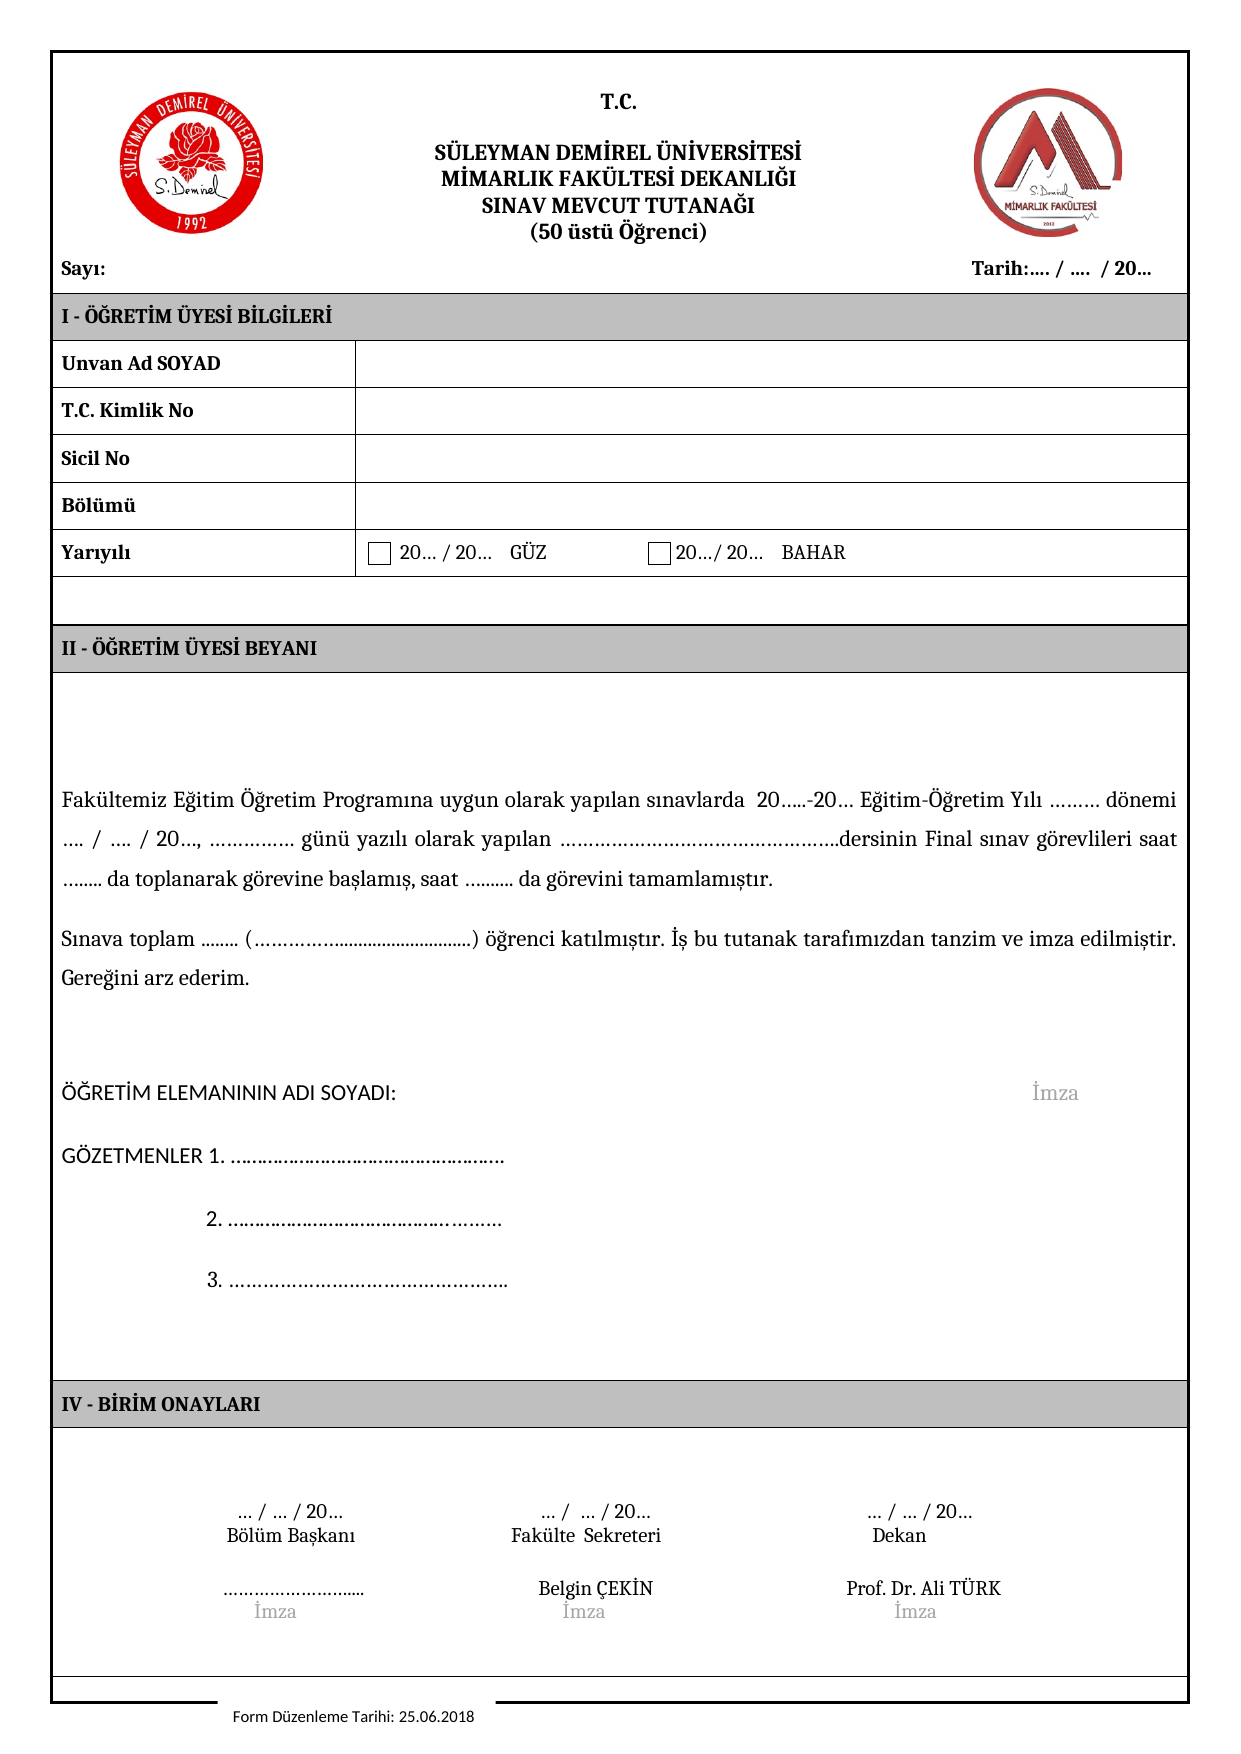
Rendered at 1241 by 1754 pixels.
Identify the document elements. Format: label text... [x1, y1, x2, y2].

picture [118, 88, 264, 237]
table_cell [53, 577, 1187, 623]
table_cell I - ÖĞRETİM ÜYESİ BİLGİLERİ [53, 294, 1187, 340]
text T.C. [264, 89, 973, 115]
table_cell Sicil No [53, 435, 355, 482]
table_cell [356, 483, 1187, 529]
table_cell Unvan Ad SOYAD [53, 341, 355, 387]
table_cell [356, 341, 1187, 387]
table_cell IV - BİRİM ONAYLARI [53, 1381, 1187, 1427]
table_cell 20… / 20… GÜZ 20…/ 20… BAHAR [356, 530, 1187, 576]
table_cell [356, 435, 1187, 482]
table_header Sayı: Tarih:…. / …. / 20… [53, 245, 1187, 292]
table_cell Bölümü [53, 483, 355, 529]
table_cell Yarıyılı [53, 530, 355, 576]
table_cell T.C. Kimlik No [53, 388, 355, 434]
text MİMARLIK FAKÜLTESİ DEKANLIĞI [264, 166, 973, 192]
text (50 üstü Öğrenci) [118, 219, 1122, 245]
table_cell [53, 1428, 1187, 1676]
table_cell [356, 388, 1187, 434]
text SINAV MEVCUT TUTANAĞI [264, 192, 973, 219]
text SÜLEYMAN DEMİREL ÜNİVERSİTESİ [264, 140, 973, 166]
table_cell Fakültemiz Eğitim Öğretim Programına uygun olarak yapılan sınavlarda 20…..-20… Eğitim-Öğretim Yılı ……… dönemi …. / …. / 20…, …………… günü yazılı olarak yapılan ………………………………………….dersinin Final sınav görevlileri saat …..... da toplanarak görevine başlamış, saat …....... da görevini tamamlamıştır. Sınava toplam ........ (……………............................) öğrenci katılmıştır. İş bu tutanak tarafımızdan tanzim ve imza edilmiştir. Gereğini arz ederim. ÖĞRETİM ELEMANININ ADI SOYADI: İmza GÖZETMENLER 1. ……………………………………………. 2. …………………………………………… 3. …………………………………………. [53, 673, 1187, 1380]
picture [973, 88, 1123, 237]
